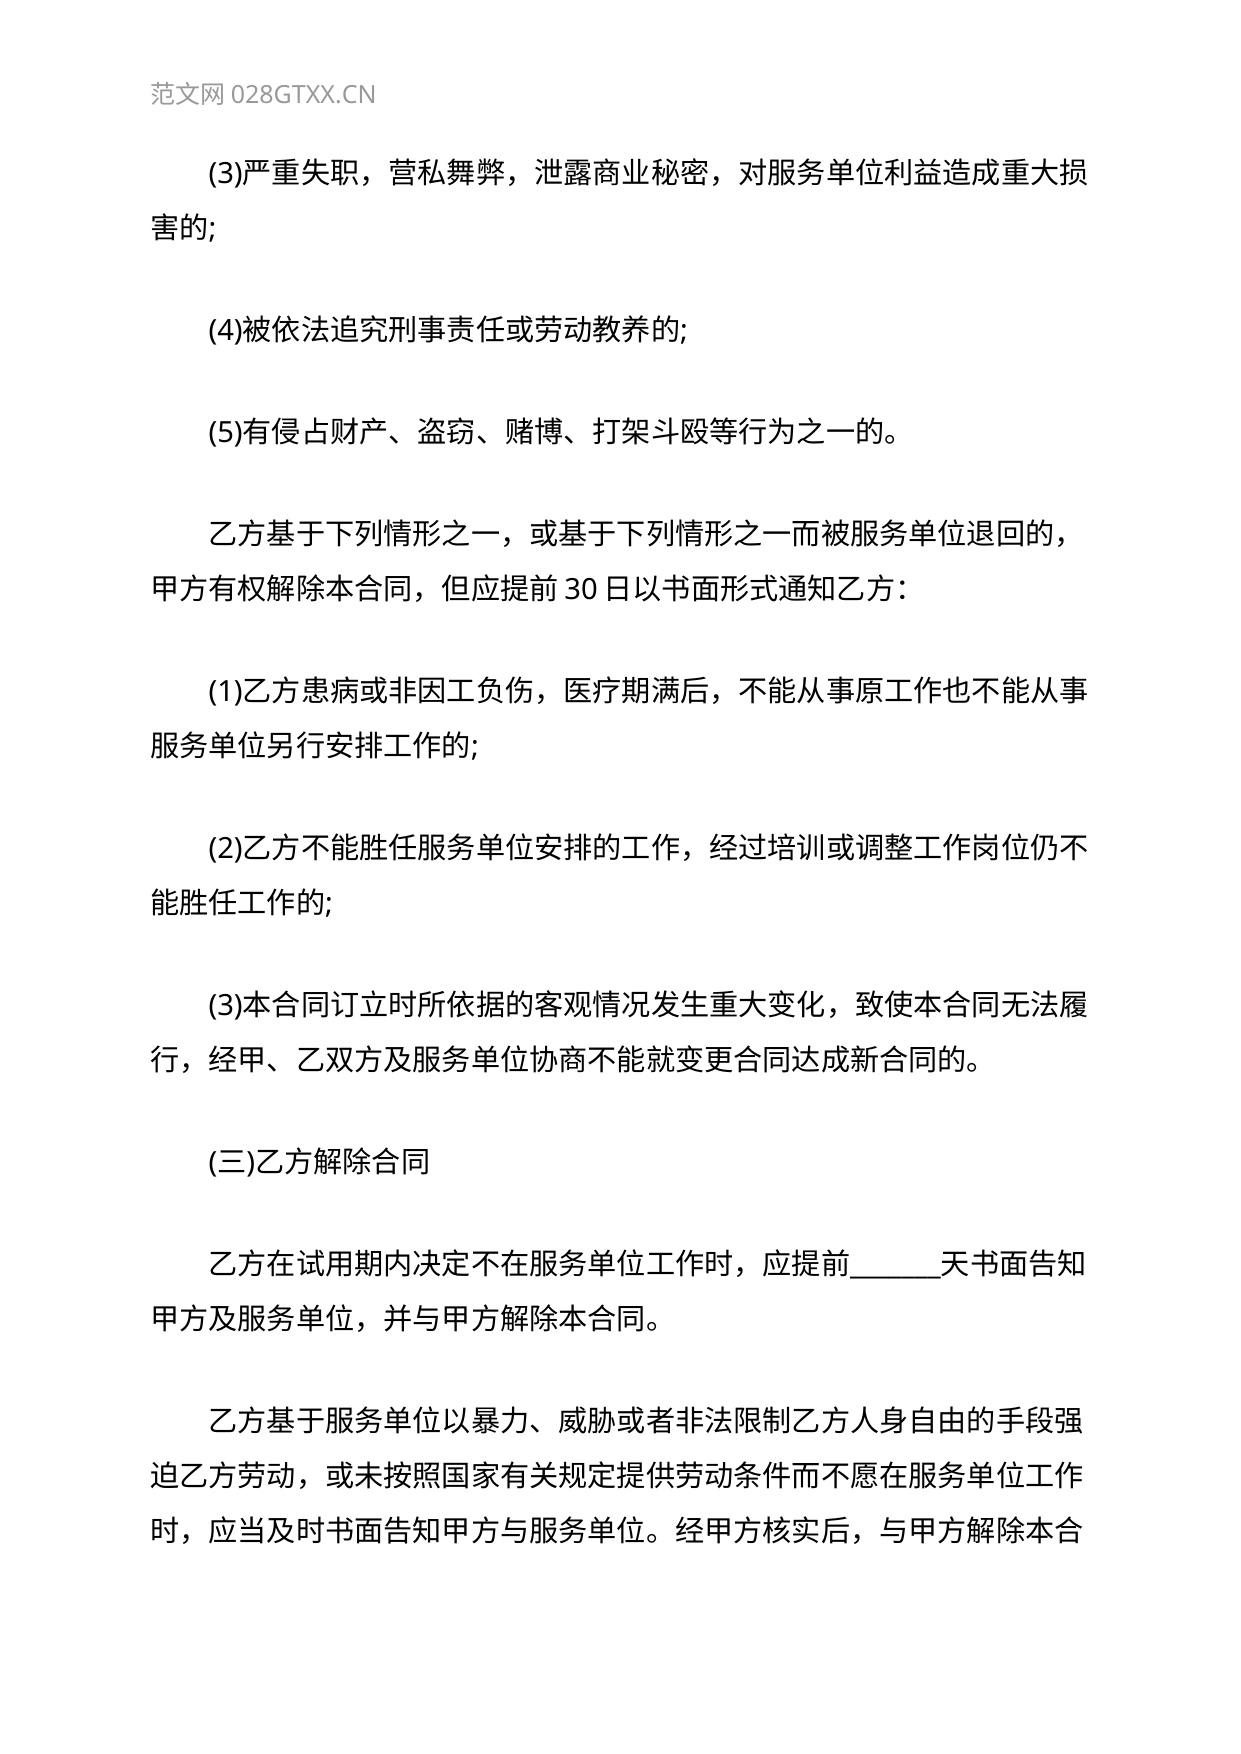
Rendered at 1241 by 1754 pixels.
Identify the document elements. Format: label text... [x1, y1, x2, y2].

text (5)有侵占财产、盗窃、赌博、打架斗殴等行为之一的。 [150, 409, 1090, 451]
text 乙方在试用期内决定不在服务单位工作时，应提前_______天书面告知甲方及服务单位，并与甲方解除本合同。 [150, 1241, 1090, 1338]
text (三)乙方解除合同 [150, 1138, 1090, 1181]
text (2)乙方不能胜任服务单位安排的工作，经过培训或调整工作岗位仍不能胜任工作的; [150, 825, 1090, 922]
text (4)被依法追究刑事责任或劳动教养的; [150, 307, 1090, 349]
text 乙方基于下列情形之一，或基于下列情形之一而被服务单位退回的，甲方有权解除本合同，但应提前30日以书面形式通知乙方： [150, 511, 1090, 608]
text (3)本合同订立时所依据的客观情况发生重大变化，致使本合同无法履行，经甲、乙双方及服务单位协商不能就变更合同达成新合同的。 [150, 982, 1090, 1079]
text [150, 1397, 1090, 1549]
text (1)乙方患病或非因工负伤，医疗期满后，不能从事原工作也不能从事服务单位另行安排工作的; [150, 668, 1090, 765]
text (3)严重失职，营私舞弊，泄露商业秘密，对服务单位利益造成重大损害的; [150, 150, 1090, 247]
